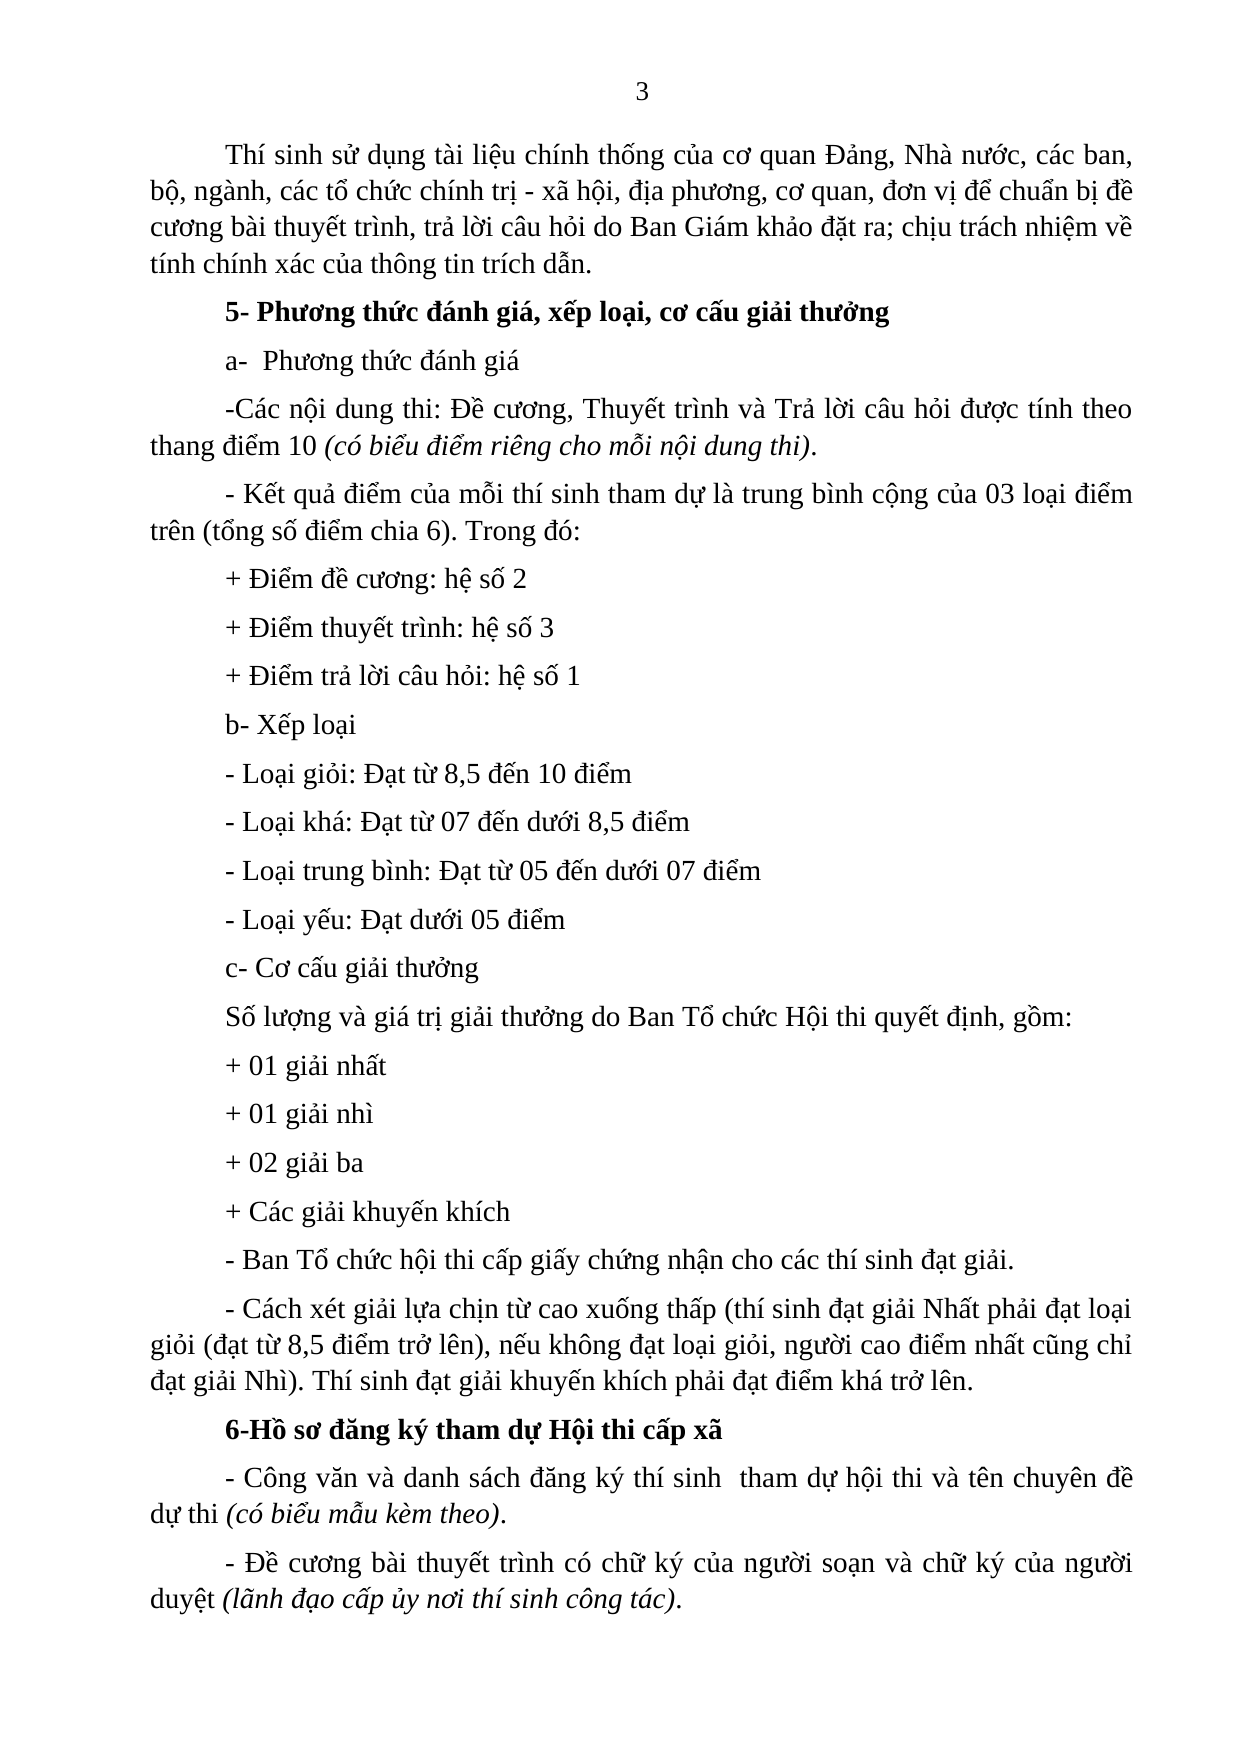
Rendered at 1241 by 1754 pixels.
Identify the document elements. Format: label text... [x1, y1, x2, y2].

text + Điểm đề cương: hệ số 2 [150, 561, 1134, 595]
text 5- Phương thức đánh giá, xếp loại, cơ cấu giải thưởng [150, 294, 1134, 328]
text Thí sinh sử dụng tài liệu chính thống của cơ quan Đảng, Nhà nước, các ban, bộ, ngành, các tổ chức chính trị - xã hội, địa phương, cơ quan, đơn vị để chuẩn bị đề cương bài thuyết trình, trả lời câu hỏi do Ban Giám khảo đặt ra; chịu trách nhiệm về tính chính xác của thông tin trích dẫn. [150, 137, 1134, 279]
list Phương thức đánh giá [225, 343, 1134, 377]
text + Các giải khuyến khích [150, 1194, 1134, 1227]
text - Ban Tổ chức hội thi cấp giấy chứng nhận cho các thí sinh đạt giải. [150, 1242, 1134, 1276]
text - Loại yếu: Đạt dưới 05 điểm [150, 902, 1134, 935]
text - Cách xét giải lựa chịn từ cao xuống thấp (thí sinh đạt giải Nhất phải đạt loại giỏi (đạt từ 8,5 điểm trở lên), nếu không đạt loại giỏi, người cao điểm nhất cũng chỉ đạt giải Nhì). Thí sinh đạt giải khuyến khích phải đạt điểm khá trở lên. [150, 1291, 1134, 1397]
text c- Cơ cấu giải thưởng [150, 950, 1134, 984]
text + 01 giải nhì [150, 1096, 1134, 1130]
text + 02 giải ba [150, 1145, 1134, 1178]
text + 01 giải nhất [150, 1048, 1134, 1081]
text - Loại khá: Đạt từ 07 đến dưới 8,5 điểm [150, 804, 1134, 838]
text + Điểm trả lời câu hỏi: hệ số 1 [150, 658, 1134, 692]
text - Công văn và danh sách đăng ký thí sinh tham dự hội thi và tên chuyên đề dự thi (có biểu mẫu kèm theo). [150, 1461, 1134, 1530]
text - Kết quả điểm của mỗi thí sinh tham dự là trung bình cộng của 03 loại điểm trên (tổng số điểm chia 6). Trong đó: [150, 476, 1134, 546]
text Số lượng và giá trị giải thưởng do Ban Tổ chức Hội thi quyết định, gồm: [150, 999, 1134, 1033]
text + Điểm thuyết trình: hệ số 3 [150, 610, 1134, 643]
text b- Xếp loại [150, 707, 1134, 741]
text 6-Hồ sơ đăng ký tham dự Hội thi cấp xã [150, 1412, 1134, 1445]
text - Loại giỏi: Đạt từ 8,5 đến 10 điểm [150, 756, 1134, 789]
text - Đề cương bài thuyết trình có chữ ký của người soạn và chữ ký của người duyệt (lãnh đạo cấp ủy nơi thí sinh công tác). [150, 1545, 1134, 1615]
text -Các nội dung thi: Đề cương, Thuyết trình và Trả lời câu hỏi được tính theo thang điểm 10 (có biểu điểm riêng cho mỗi nội dung thi). [150, 392, 1134, 461]
text - Loại trung bình: Đạt từ 05 đến dưới 07 điểm [150, 853, 1134, 887]
